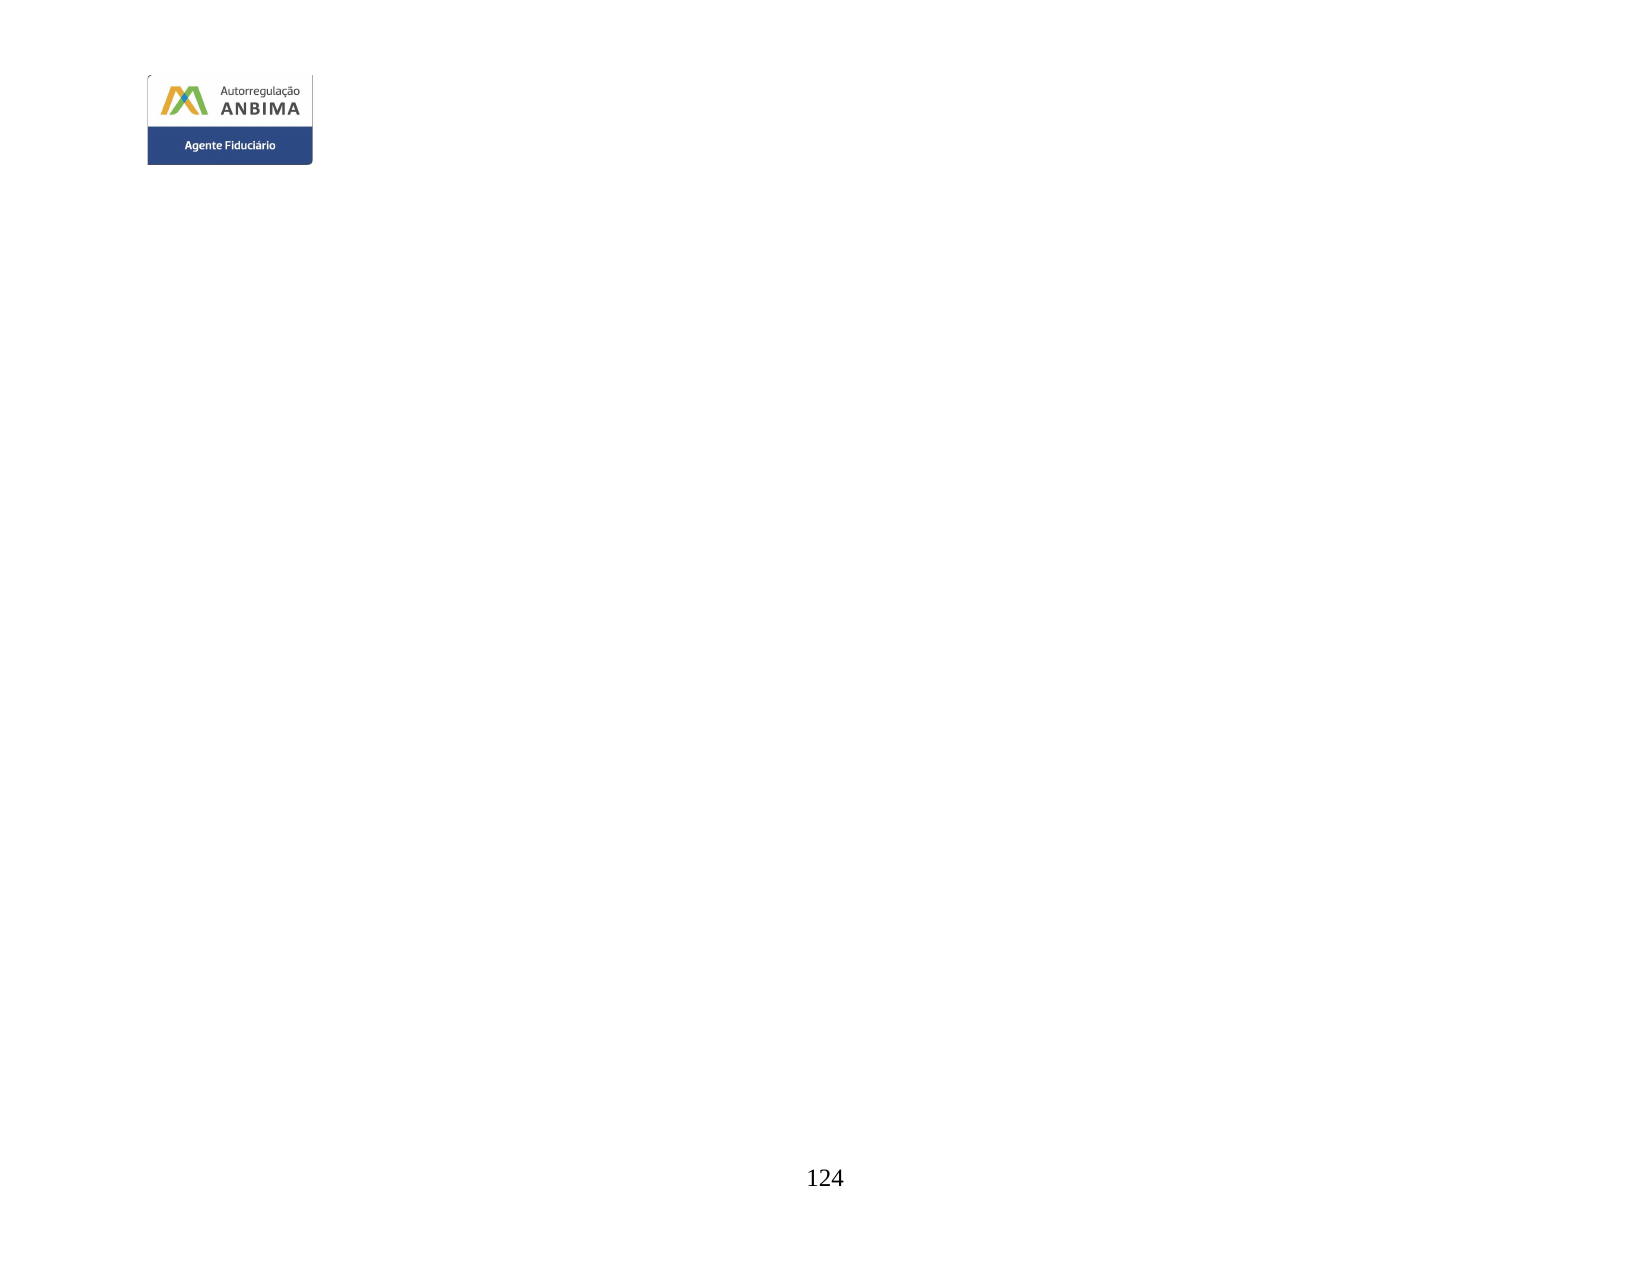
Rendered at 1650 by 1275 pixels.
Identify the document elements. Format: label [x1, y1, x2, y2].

picture [147, 75, 313, 165]
